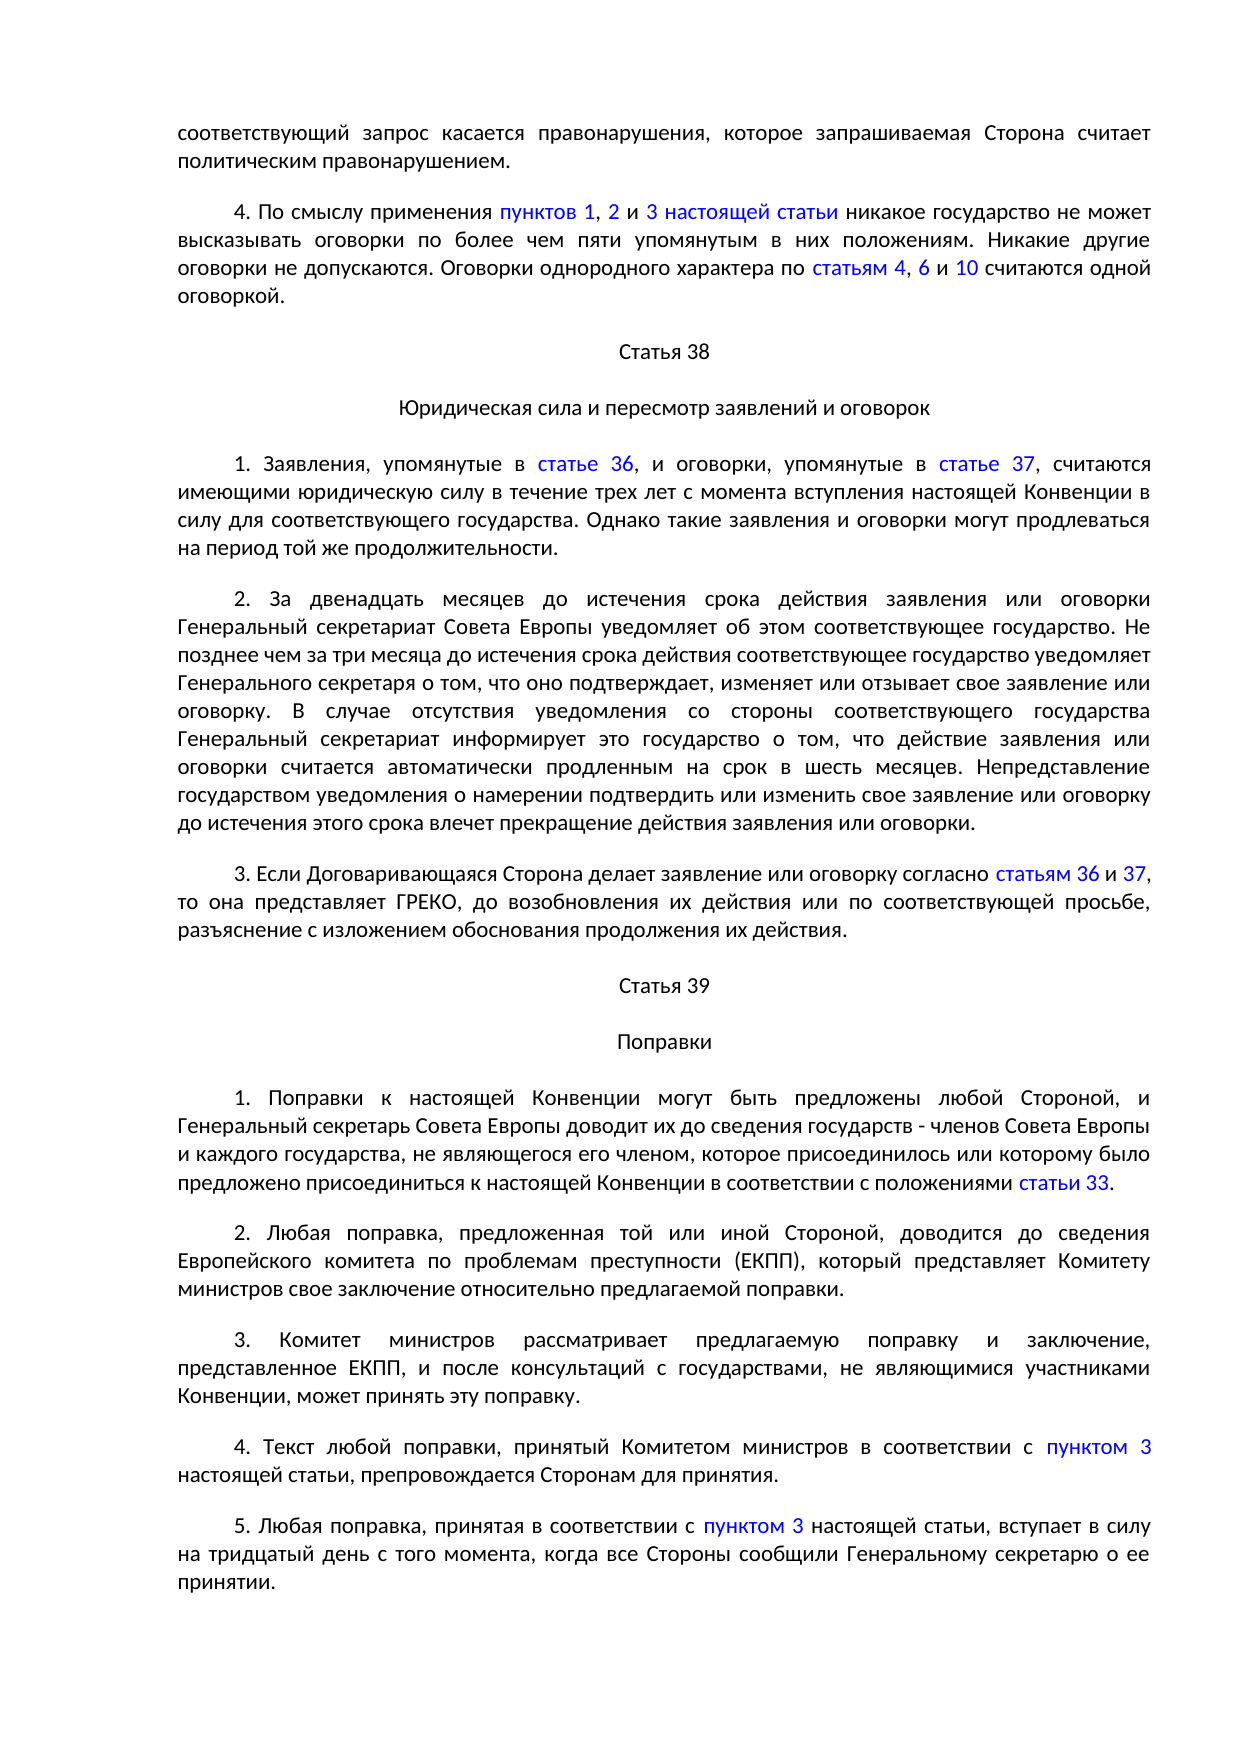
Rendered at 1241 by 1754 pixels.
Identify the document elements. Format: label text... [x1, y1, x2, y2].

text 4. По смыслу применения пунктов 1, 2 и 3 настоящей статьи никакое государство не может высказывать оговорки по более чем пяти упомянутым в них положениям. Никакие другие оговорки не допускаются. Оговорки однородного характера по статьям 4, 6 и 10 считаются одной оговоркой. [177, 197, 1152, 309]
text 2. За двенадцать месяцев до истечения срока действия заявления или оговорки Генеральный секретариат Совета Европы уведомляет об этом соответствующее государство. Не позднее чем за три месяца до истечения срока действия соответствующее государство уведомляет Генерального секретаря о том, что оно подтверждает, изменяет или отзывает свое заявление или оговорку. В случае отсутствия уведомления со стороны соответствующего государства Генеральный секретариат информирует это государство о том, что действие заявления или оговорки считается автоматически продленным на срок в шесть месяцев. Непредставление государством уведомления о намерении подтвердить или изменить свое заявление или оговорку до истечения этого срока влечет прекращение действия заявления или оговорки. [177, 584, 1152, 836]
text 3. Если Договаривающаяся Сторона делает заявление или оговорку согласно статьям 36 и 37, то она представляет ГРЕКО, до возобновления их действия или по соответствующей просьбе, разъяснение с изложением обоснования продолжения их действия. [177, 859, 1152, 943]
text Статья 39 [177, 971, 1152, 999]
text Юридическая сила и пересмотр заявлений и оговорок [177, 393, 1152, 421]
text 1. Поправки к настоящей Конвенции могут быть предложены любой Стороной, и Генеральный секретарь Совета Европы доводит их до сведения государств - членов Совета Европы и каждого государства, не являющегося его членом, которое присоединилось или которому было предложено присоединиться к настоящей Конвенции в соответствии с положениями статьи 33. [177, 1083, 1152, 1196]
text 2. Любая поправка, предложенная той или иной Стороной, доводится до сведения Европейского комитета по проблемам преступности (ЕКПП), который представляет Комитету министров свое заключение относительно предлагаемой поправки. [177, 1218, 1152, 1303]
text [177, 118, 1152, 174]
text 5. Любая поправка, принятая в соответствии с пунктом 3 настоящей статьи, вступает в силу на тридцатый день с того момента, когда все Стороны сообщили Генеральному секретарю о ее принятии. [177, 1511, 1152, 1596]
text 3. Комитет министров рассматривает предлагаемую поправку и заключение, представленное ЕКПП, и после консультаций с государствами, не являющимися участниками Конвенции, может принять эту поправку. [177, 1326, 1152, 1409]
text Поправки [177, 1027, 1152, 1056]
text 4. Текст любой поправки, принятый Комитетом министров в соответствии с пунктом 3 настоящей статьи, препровождается Сторонам для принятия. [177, 1432, 1152, 1488]
text 1. Заявления, упомянутые в статье 36, и оговорки, упомянутые в статье 37, считаются имеющими юридическую силу в течение трех лет с момента вступления настоящей Конвенции в силу для соответствующего государства. Однако такие заявления и оговорки могут продлеваться на период той же продолжительности. [177, 449, 1152, 561]
text Статья 38 [177, 337, 1152, 365]
